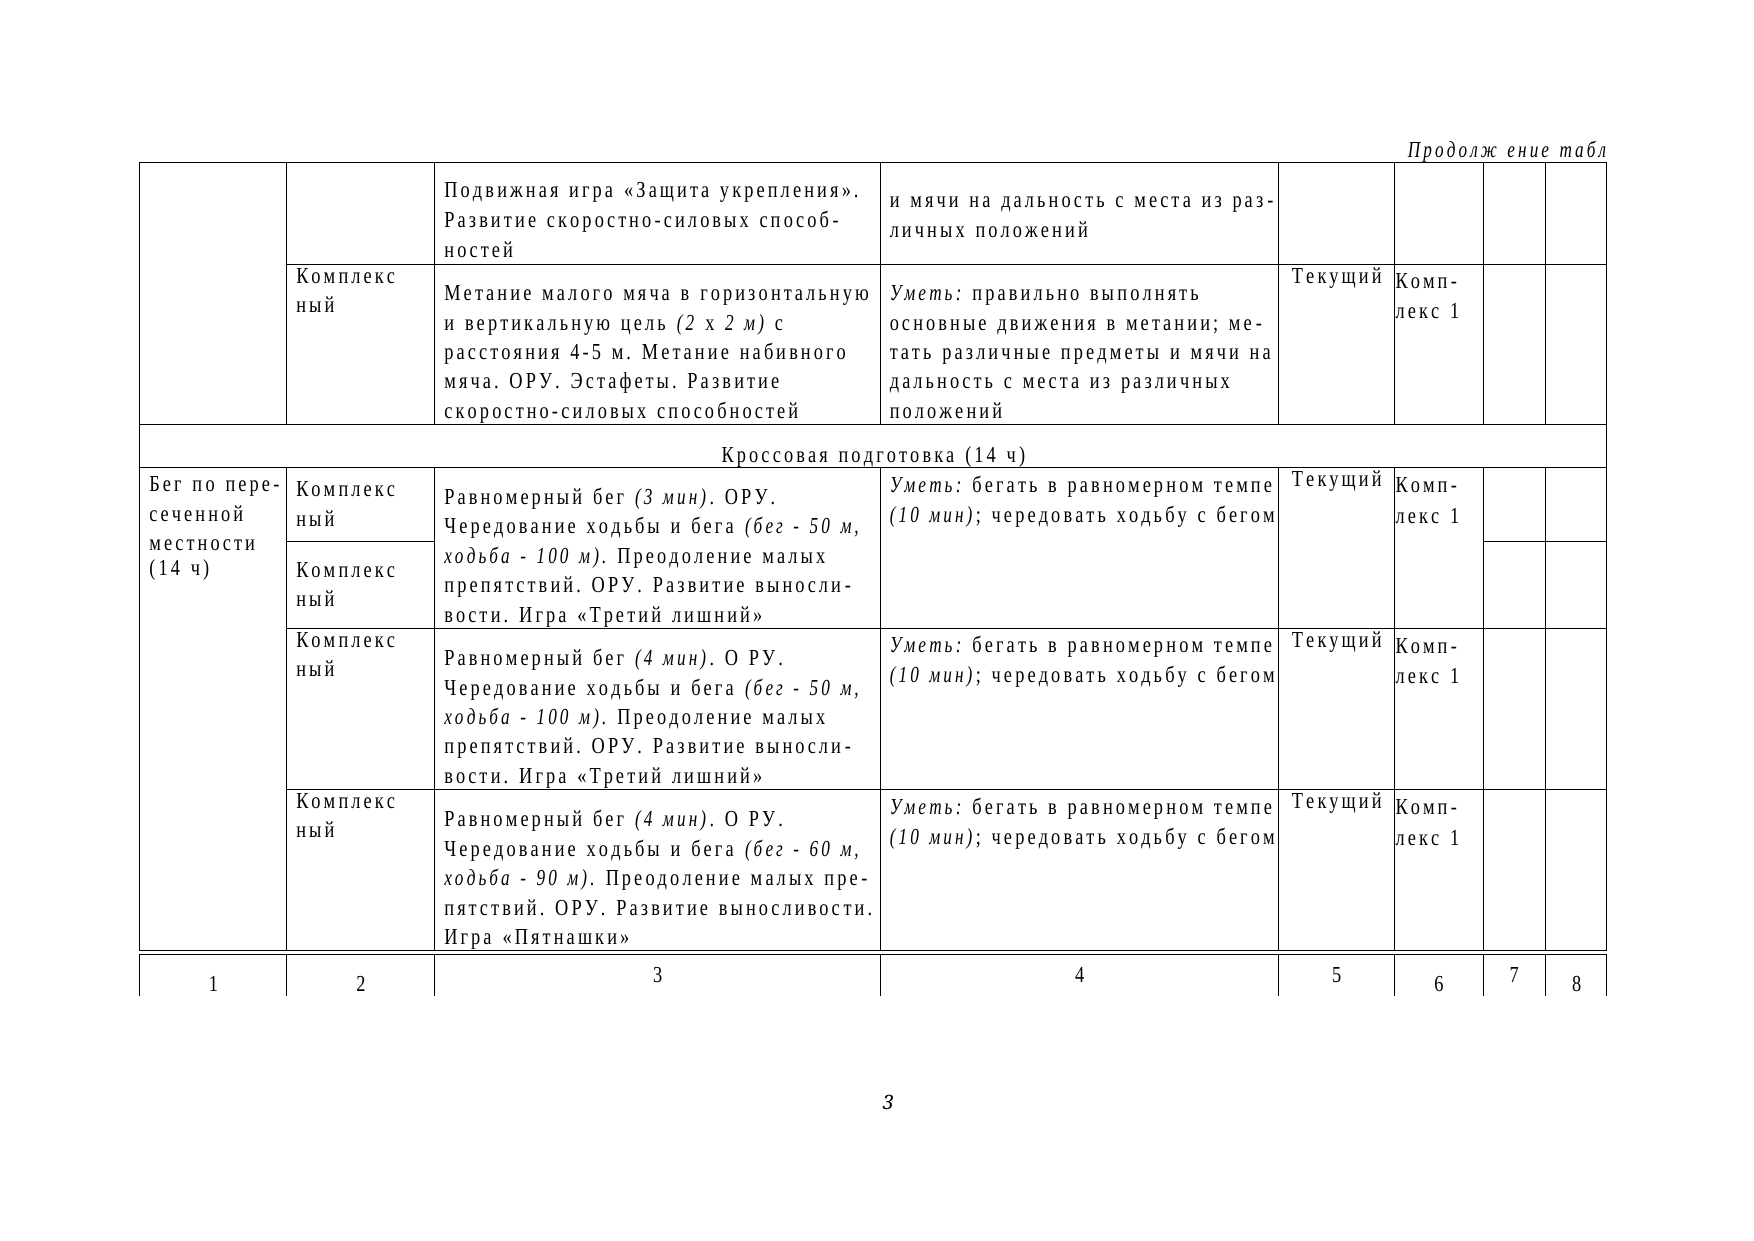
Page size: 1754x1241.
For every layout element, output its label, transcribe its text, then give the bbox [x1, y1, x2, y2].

table_cell Уметь: правильно выполнять основные движения в метании; метать различные предметы и мячи на дальность с места из различных положений [881, 265, 1278, 424]
table_header 2 [287, 955, 434, 996]
table_cell [1546, 542, 1606, 628]
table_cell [881, 790, 1278, 950]
table_header 6 [1395, 955, 1483, 996]
table_cell [1484, 163, 1545, 264]
table_cell [1395, 163, 1483, 264]
table_cell Комплекс ный [287, 265, 434, 424]
table_cell Уметь: бегать в равномерном темпе (10 мин); чередовать ходьбу с бегом [881, 629, 1278, 789]
table_cell Комплекс ный [287, 542, 434, 628]
table_cell Комплекс 1 [1395, 468, 1483, 628]
table_header 8 [1546, 955, 1606, 996]
table_header 7 [1484, 955, 1545, 996]
table_cell Бег по пересеченной местности (14 ч) [140, 468, 286, 950]
table_cell [1484, 265, 1545, 424]
table_cell [1546, 163, 1606, 264]
table_cell Комплекс ный [287, 790, 434, 950]
table_header 1 [140, 955, 286, 996]
table_cell Кроссовая подготовка (14 ч) [140, 425, 1606, 467]
table_cell [1484, 468, 1545, 541]
table_cell Комплекс ный [287, 629, 434, 789]
table_cell Подвижная игра «Защита укрепления». Развитие скоростно-силовых способностей [435, 163, 880, 264]
table_cell [1546, 265, 1606, 424]
table_cell [287, 163, 434, 264]
table_cell [1484, 790, 1545, 950]
table_header 3 [435, 955, 880, 996]
table_cell Метание малого мяча в горизонтальную и вертикальную цель (2 х 2 м) с расстояния 4-5 м. Метание набивного мяча. ОРУ. Эстафеты. Развитие скоростно-силовых способностей [435, 265, 880, 424]
table_cell Комплекс ный [287, 468, 434, 541]
table_cell Текущий [1279, 790, 1394, 950]
table_cell Комплекс 1 [1395, 790, 1483, 950]
table_cell Уметь: бегать в равномерном темпе (10 мин); чередовать ходьбу с бегом [881, 468, 1278, 628]
table_header 4 [881, 955, 1278, 996]
table_cell [1484, 542, 1545, 628]
table_cell Текущий [1279, 265, 1394, 424]
table_cell Комплекс 1 [1395, 629, 1483, 789]
table_cell и мячи на дальность с места из различных положений [881, 163, 1278, 264]
table_cell [1546, 629, 1606, 789]
table_cell [140, 163, 286, 424]
table_cell Текущий [1279, 629, 1394, 789]
table_cell Равномерный бег (3 мин). ОРУ. Чередование ходьбы и бега (бег - 50 м, ходьба - 100 м). Преодоление малых препятствий. ОРУ. Развитие выносливости. Игра «Третий лишний» [435, 468, 880, 628]
table_cell Комплекс 1 [1395, 265, 1483, 424]
table_cell [1484, 629, 1545, 789]
table_header 5 [1279, 955, 1394, 996]
table_cell Текущий [1279, 468, 1394, 628]
table_cell Равномерный бег (4 мин). О РУ. Чередование ходьбы и бега (бег - 60 м, ходьба - 90 м). Преодоление малых препятствий. ОРУ. Развитие выносливости. Игра «Пятнашки» [435, 790, 880, 950]
table_cell [1279, 163, 1394, 264]
table_cell Равномерный бег (4 мин). О РУ. Чередование ходьбы и бега (бег - 50 м, ходьба - 100 м). Преодоление малых препятствий. ОРУ. Развитие выносливости. Игра «Третий лишний» [435, 629, 880, 789]
table_cell [1546, 790, 1606, 950]
table_cell [1546, 468, 1606, 541]
